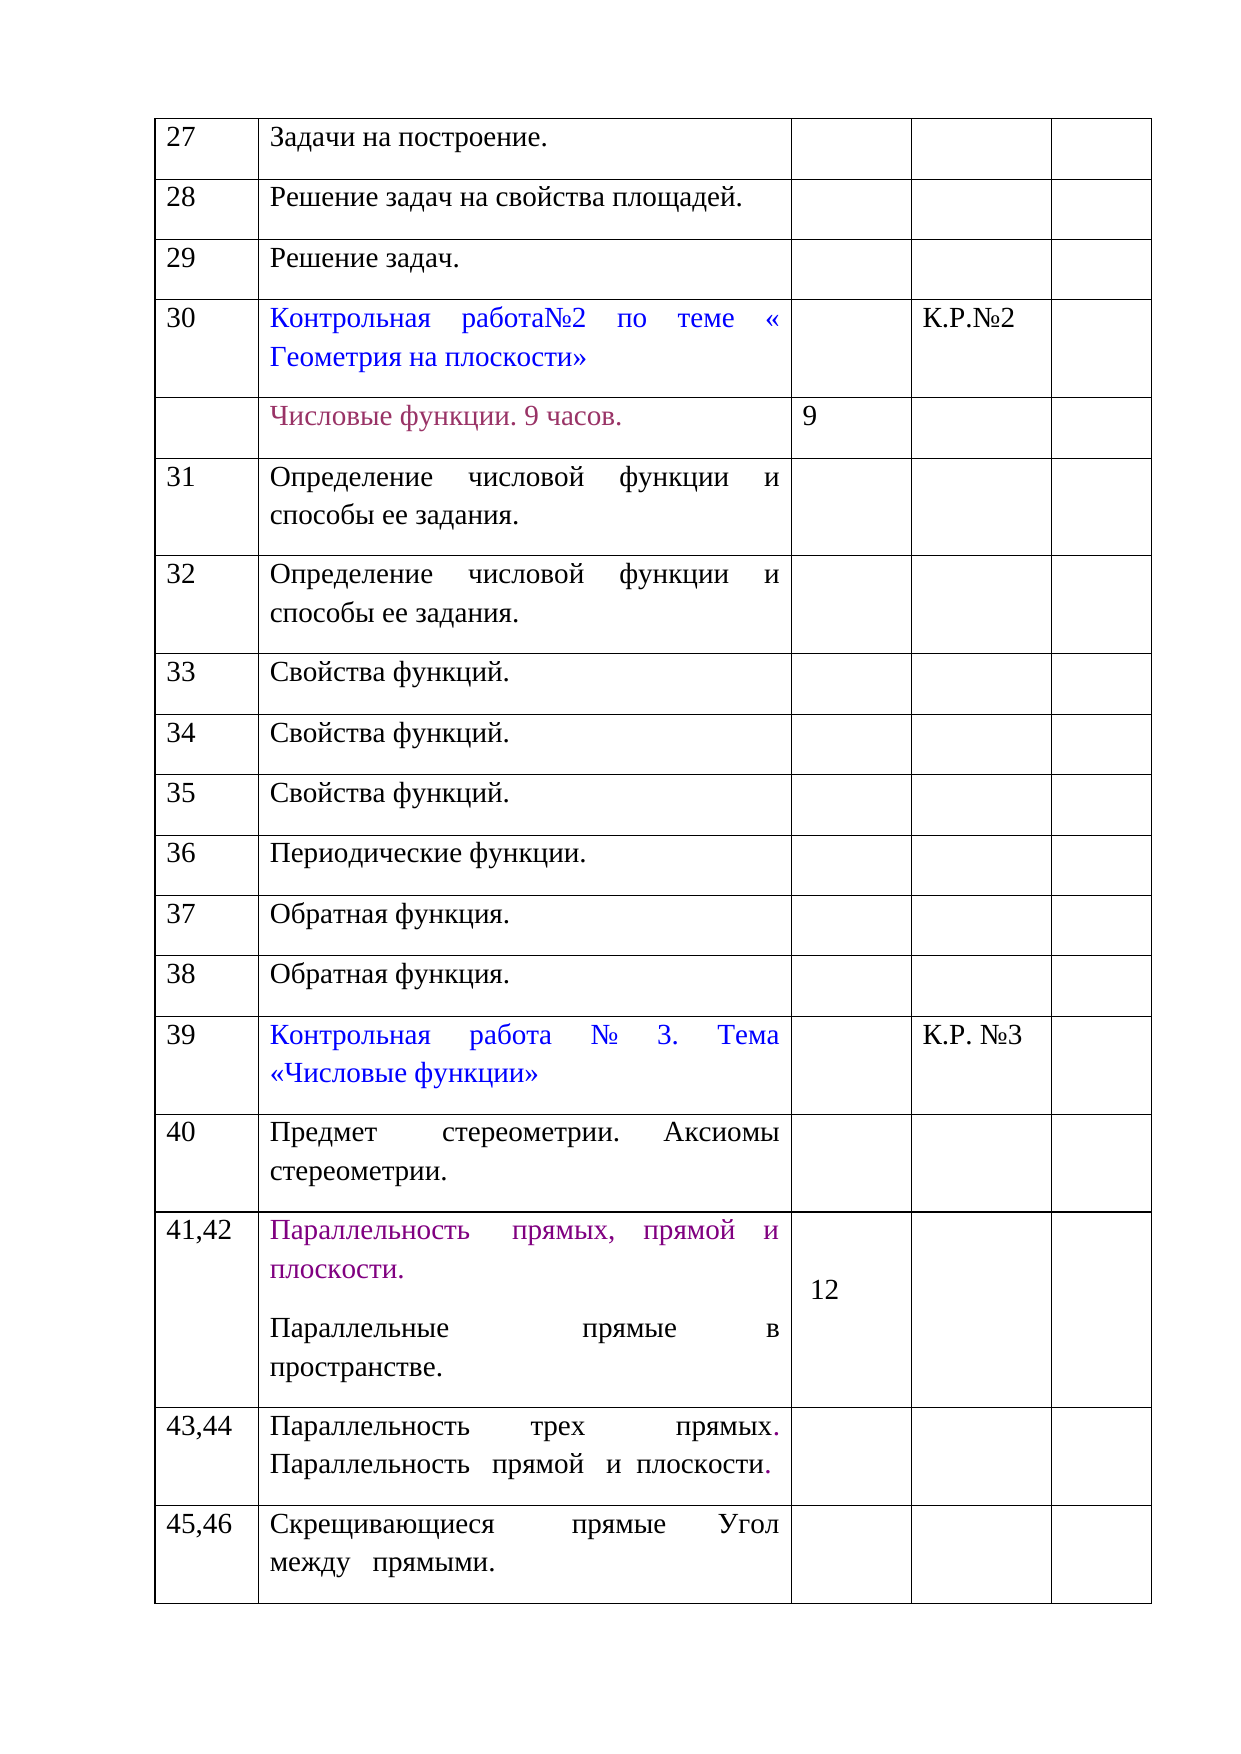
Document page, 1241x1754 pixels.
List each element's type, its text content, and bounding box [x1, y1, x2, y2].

table_cell [912, 896, 1051, 955]
table_cell [792, 1506, 911, 1603]
table_cell Периодические функции. [259, 836, 791, 895]
table_cell Свойства функций. [259, 775, 791, 834]
table_cell [912, 775, 1051, 834]
table_cell [792, 459, 911, 555]
table_cell [912, 240, 1051, 299]
table_cell [1052, 654, 1151, 714]
table_cell 34 [156, 715, 258, 774]
table_cell [1052, 459, 1151, 555]
table_cell [156, 398, 258, 458]
table_cell 36 [156, 836, 258, 895]
table_cell 28 [156, 180, 258, 239]
table_cell [912, 956, 1051, 1016]
table_cell [792, 556, 911, 653]
table_cell [792, 300, 911, 397]
table_cell [912, 654, 1051, 714]
table_cell [792, 1017, 911, 1113]
table_cell [912, 1506, 1051, 1603]
table_cell Решение задач. [259, 240, 791, 299]
table_cell 40 [156, 1115, 258, 1211]
table_cell [912, 715, 1051, 774]
table_cell [1052, 896, 1151, 955]
table_cell Числовые функции. 9 часов. [259, 398, 791, 458]
table_cell Свойства функций. [259, 715, 791, 774]
table_cell [912, 180, 1051, 239]
table_cell [1052, 1408, 1151, 1505]
table_cell [792, 1115, 911, 1211]
table_cell 32 [156, 556, 258, 653]
table_cell Параллельность прямых, прямой и плоскости. Параллельные прямые в пространстве. [259, 1213, 791, 1407]
table_cell Параллельность трех прямых. Параллельность прямой и плоскости. [259, 1408, 791, 1505]
table_cell 9 [792, 398, 911, 458]
table_cell Решение задач на свойства площадей. [259, 180, 791, 239]
table_cell 43,44 [156, 1408, 258, 1505]
table_cell [1052, 1506, 1151, 1603]
table_cell 45,46 [156, 1506, 258, 1603]
table_cell [1052, 180, 1151, 239]
table_cell 33 [156, 654, 258, 714]
table_cell Обратная функция. [259, 896, 791, 955]
table_cell [1052, 398, 1151, 458]
table_cell 39 [156, 1017, 258, 1113]
table_cell 27 [156, 119, 258, 178]
table_cell Предмет стереометрии. Аксиомы стереометрии. [259, 1115, 791, 1211]
table_cell [792, 180, 911, 239]
table_cell [792, 715, 911, 774]
table_cell Определение числовой функции и способы ее задания. [259, 556, 791, 653]
table_cell [792, 896, 911, 955]
table_cell Определение числовой функции и способы ее задания. [259, 459, 791, 555]
table_cell 31 [156, 459, 258, 555]
table_cell [1052, 1115, 1151, 1211]
table_cell [912, 459, 1051, 555]
table_cell К.Р. №3 [912, 1017, 1051, 1113]
table_cell [792, 654, 911, 714]
table_cell К.Р.№2 [912, 300, 1051, 397]
table_cell 29 [156, 240, 258, 299]
table_cell [792, 956, 911, 1016]
table_cell [1052, 119, 1151, 178]
table_cell Контрольная работа № 3. Тема «Числовые функции» [259, 1017, 791, 1113]
table_cell [912, 119, 1051, 178]
table_cell [1052, 715, 1151, 774]
table_cell [792, 836, 911, 895]
table_cell [1052, 1213, 1151, 1407]
table_cell [1052, 556, 1151, 653]
table_cell [1052, 956, 1151, 1016]
table_cell [912, 1115, 1051, 1211]
table_cell [792, 1408, 911, 1505]
table_cell 37 [156, 896, 258, 955]
table_cell 30 [156, 300, 258, 397]
table_cell [912, 398, 1051, 458]
table_cell [1052, 836, 1151, 895]
table_cell 12 [792, 1213, 911, 1407]
table_cell [912, 1213, 1051, 1407]
table_cell [792, 775, 911, 834]
table_cell [912, 556, 1051, 653]
table_cell [1052, 775, 1151, 834]
table_cell 38 [156, 956, 258, 1016]
table_cell Свойства функций. [259, 654, 791, 714]
table_cell [792, 240, 911, 299]
table_cell Скрещивающиеся прямые Угол между прямыми. [259, 1506, 791, 1603]
table_cell 35 [156, 775, 258, 834]
table_cell [792, 119, 911, 178]
table_cell [912, 1408, 1051, 1505]
table_cell [1052, 240, 1151, 299]
table_cell Контрольная работа№2 по теме « Геометрия на плоскости» [259, 300, 791, 397]
table_cell [1052, 1017, 1151, 1113]
table_cell Задачи на построение. [259, 119, 791, 178]
table_cell 41,42 [156, 1213, 258, 1407]
table_cell [912, 836, 1051, 895]
table_cell Обратная функция. [259, 956, 791, 1016]
table_cell [1052, 300, 1151, 397]
